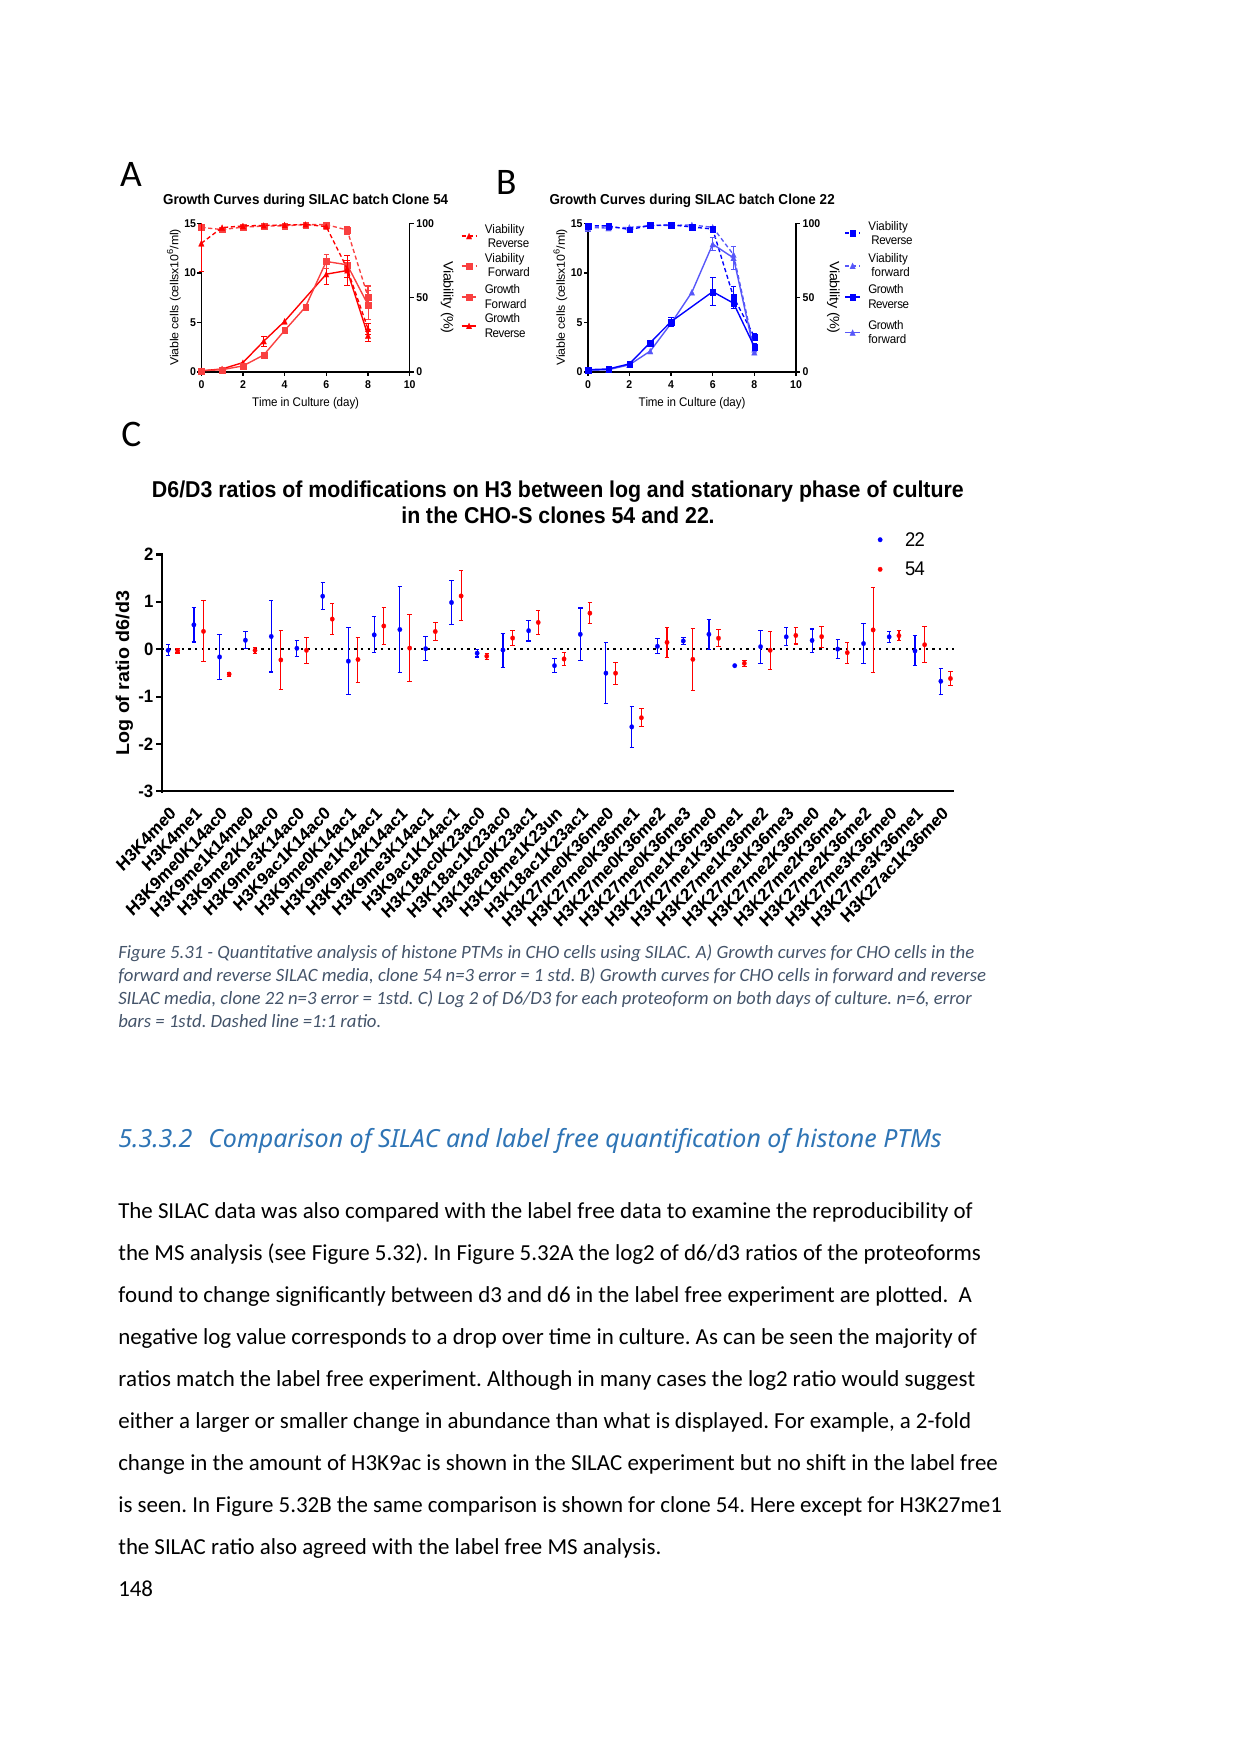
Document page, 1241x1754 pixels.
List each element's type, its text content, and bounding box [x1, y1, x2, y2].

subtitle Comparison of SILAC and label free quantification of histone PTMs [118, 1120, 1004, 1154]
